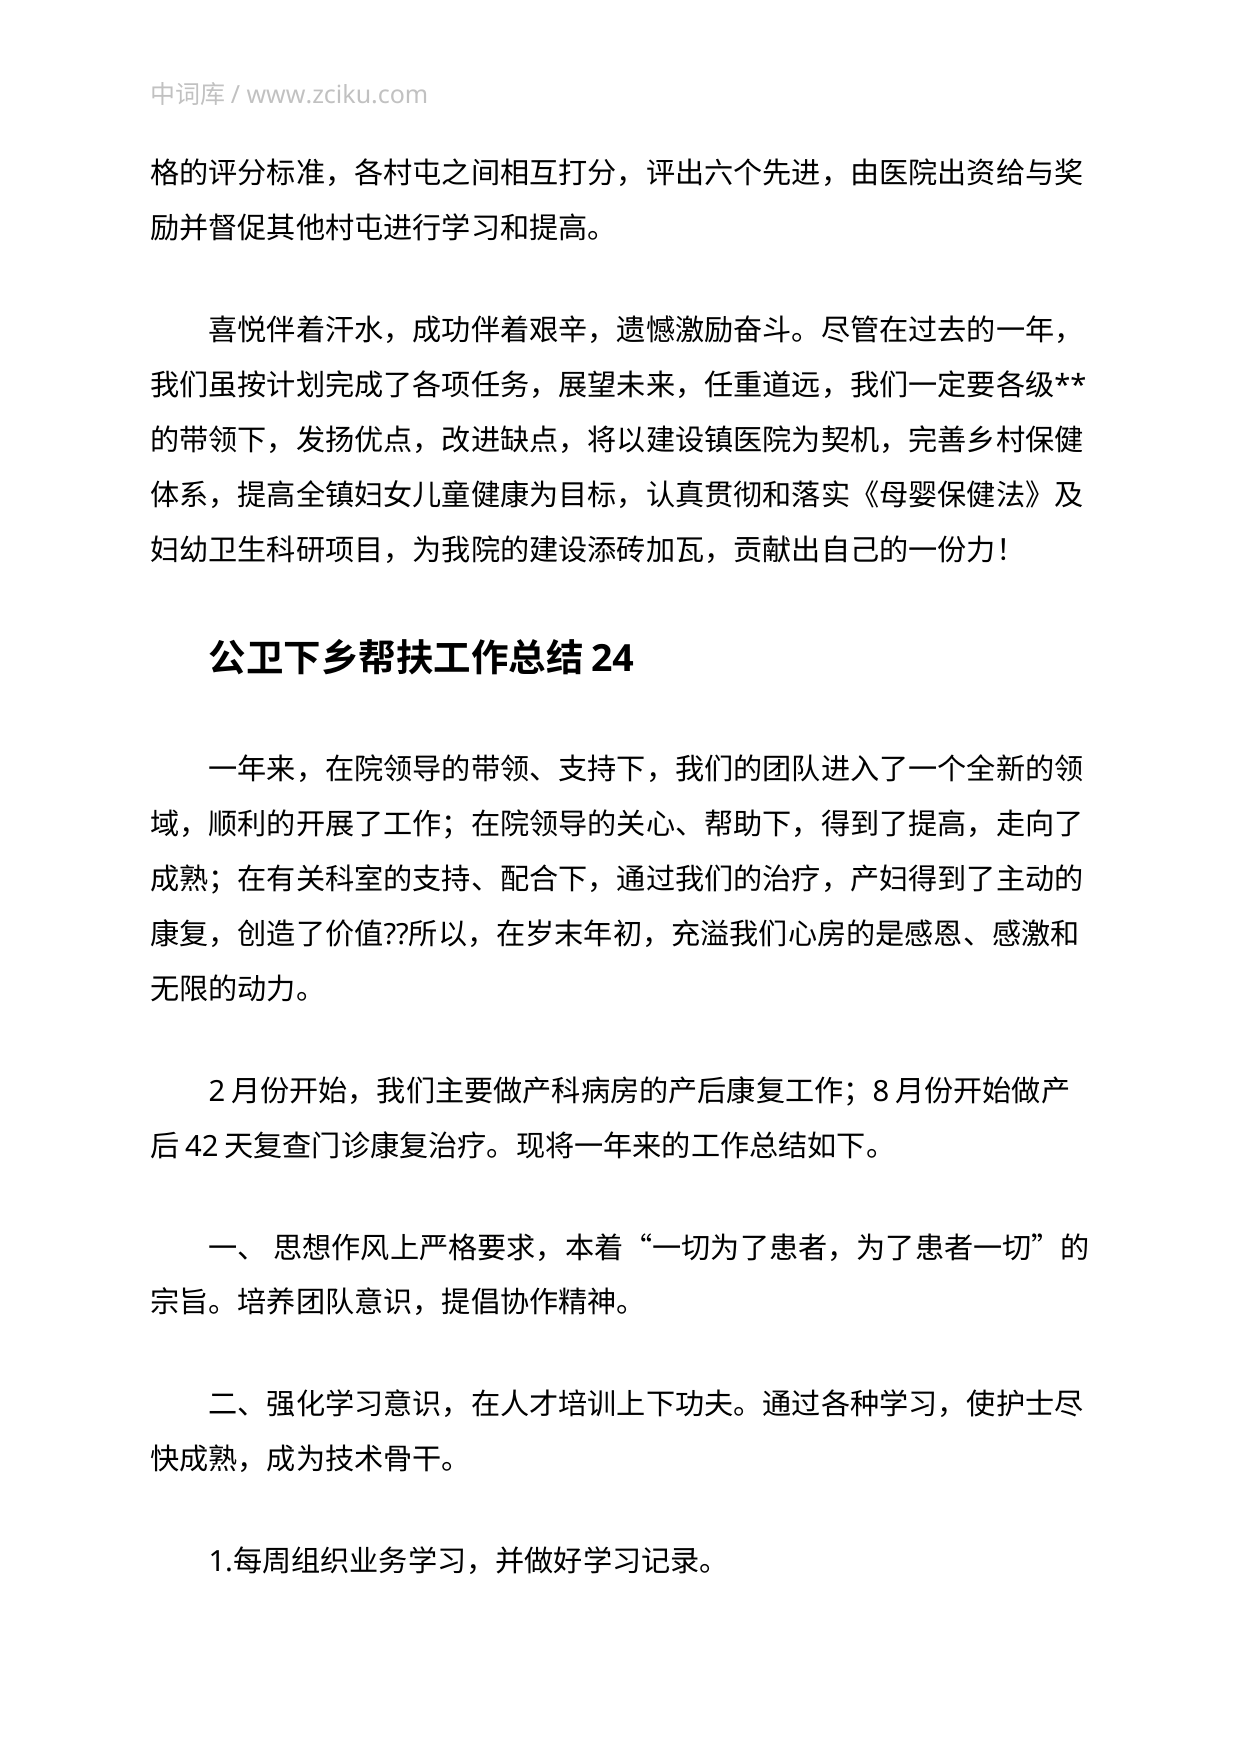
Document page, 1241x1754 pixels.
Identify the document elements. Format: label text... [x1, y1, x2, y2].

text 一、 思想作风上严格要求，本着“一切为了患者，为了患者一切”的宗旨。培养团队意识，提倡协作精神。 [150, 1224, 1090, 1321]
text 二、强化学习意识，在人才培训上下功夫。通过各种学习，使护士尽快成熟，成为技术骨干。 [150, 1381, 1090, 1478]
text 2月份开始，我们主要做产科病房的产后康复工作；8月份开始做产后42天复查门诊康复治疗。现将一年来的工作总结如下。 [150, 1067, 1090, 1164]
text 公卫下乡帮扶工作总结24 [150, 628, 1090, 683]
text 1.每周组织业务学习，并做好学习记录。 [150, 1537, 1090, 1580]
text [150, 150, 1090, 247]
text 一年来，在院领导的带领、支持下，我们的团队进入了一个全新的领域，顺利的开展了工作；在院领导的关心、帮助下，得到了提高，走向了成熟；在有关科室的支持、配合下，通过我们的治疗，产妇得到了主动的康复，创造了价值??所以，在岁末年初，充溢我们心房的是感恩、感激和无限的动力。 [150, 746, 1090, 1008]
text 喜悦伴着汗水，成功伴着艰辛，遗憾激励奋斗。尽管在过去的一年，我们虽按计划完成了各项任务，展望未来，任重道远，我们一定要各级**的带领下，发扬优点，改进缺点，将以建设镇医院为契机，完善乡村保健体系，提高全镇妇女儿童健康为目标，认真贯彻和落实《母婴保健法》及妇幼卫生科研项目，为我院的建设添砖加瓦，贡献出自己的一份力！ [150, 307, 1090, 569]
